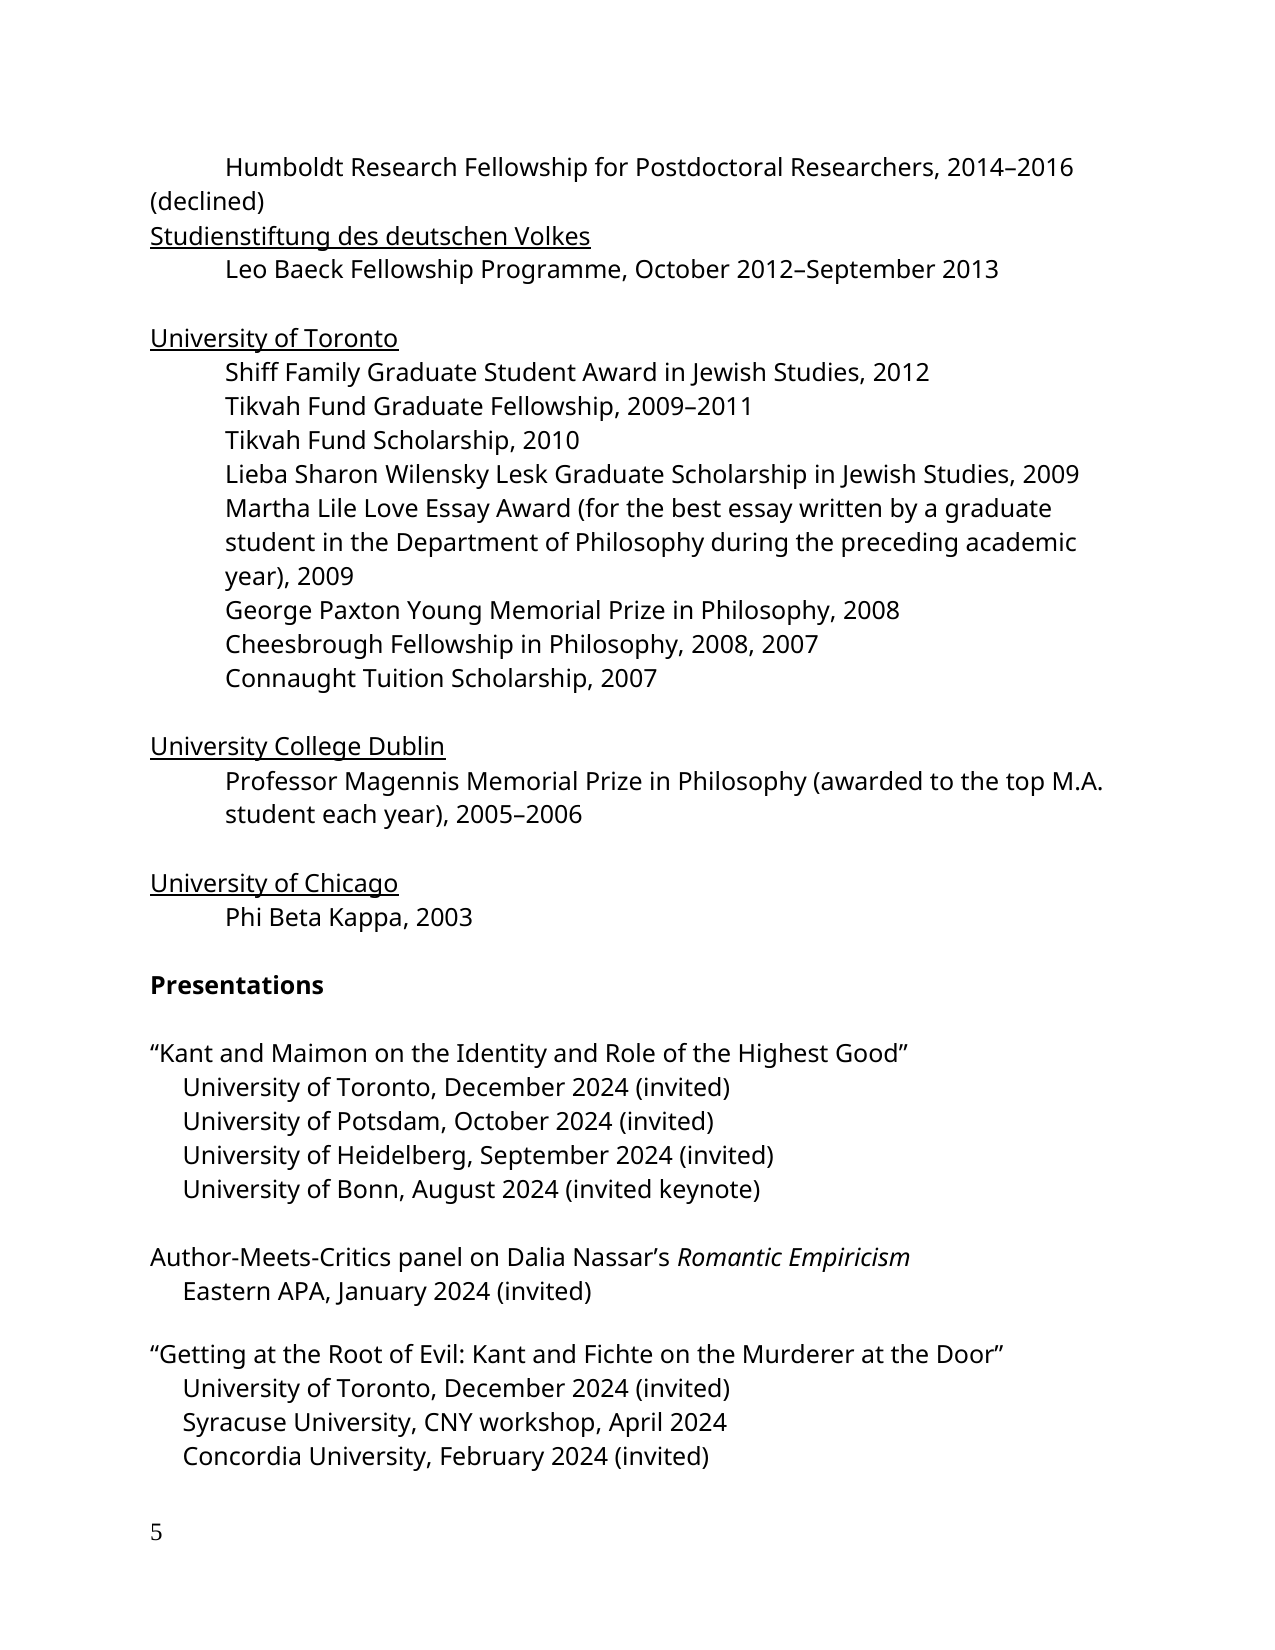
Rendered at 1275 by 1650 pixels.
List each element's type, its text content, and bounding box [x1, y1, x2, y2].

text Presentations [150, 967, 1125, 1002]
text Connaught Tuition Scholarship, 2007 [150, 661, 1125, 695]
text Concordia University, February 2024 (invited) [150, 1439, 1125, 1473]
text Syracuse University, CNY workshop, April 2024 [150, 1405, 1125, 1439]
text University of Potsdam, October 2024 (invited) [150, 1104, 1125, 1138]
text “Kant and Maimon on the Identity and Role of the Highest Good” [150, 1036, 1125, 1070]
text University of Toronto, December 2024 (invited) [150, 1371, 1125, 1405]
text Tikvah Fund Graduate Fellowship, 2009–2011 [150, 388, 1125, 422]
text Tikvah Fund Scholarship, 2010 [150, 422, 1125, 457]
text Professor Magennis Memorial Prize in Philosophy (awarded to the top M.A. student each year), 2005–2006 [225, 763, 1125, 831]
text “Getting at the Root of Evil: Kant and Fichte on the Murderer at the Door” [150, 1337, 1125, 1371]
text Leo Baeck Fellowship Programme, October 2012–September 2013 [150, 252, 1125, 286]
text Humboldt Research Fellowship for Postdoctoral Researchers, 2014–2016 (declined) [150, 150, 1125, 218]
text Cheesbrough Fellowship in Philosophy, 2008, 2007 [150, 627, 1125, 661]
text Lieba Sharon Wilensky Lesk Graduate Scholarship in Jewish Studies, 2009 [150, 457, 1125, 491]
text Martha Lile Love Essay Award (for the best essay written by a graduate student in the Department of Philosophy during the preceding academic year), 2009 [225, 491, 1125, 593]
text Eastern APA, January 2024 (invited) [150, 1274, 1125, 1308]
text George Paxton Young Memorial Prize in Philosophy, 2008 [150, 593, 1125, 627]
text University of Heidelberg, September 2024 (invited) [150, 1138, 1125, 1172]
text University of Chicago Phi Beta Kappa, 2003 [150, 865, 1125, 933]
text University of Bonn, August 2024 (invited keynote) [150, 1172, 1125, 1206]
text Shiff Family Graduate Student Award in Jewish Studies, 2012 [150, 354, 1125, 388]
text Author-Meets-Critics panel on Dalia Nassar’s Romantic Empiricism [150, 1240, 1125, 1274]
text University of Toronto, December 2024 (invited) [150, 1070, 1125, 1104]
text Studienstiftung des deutschen Volkes [150, 218, 1125, 252]
text University College Dublin [150, 729, 1125, 763]
text University of Toronto [150, 320, 1125, 354]
